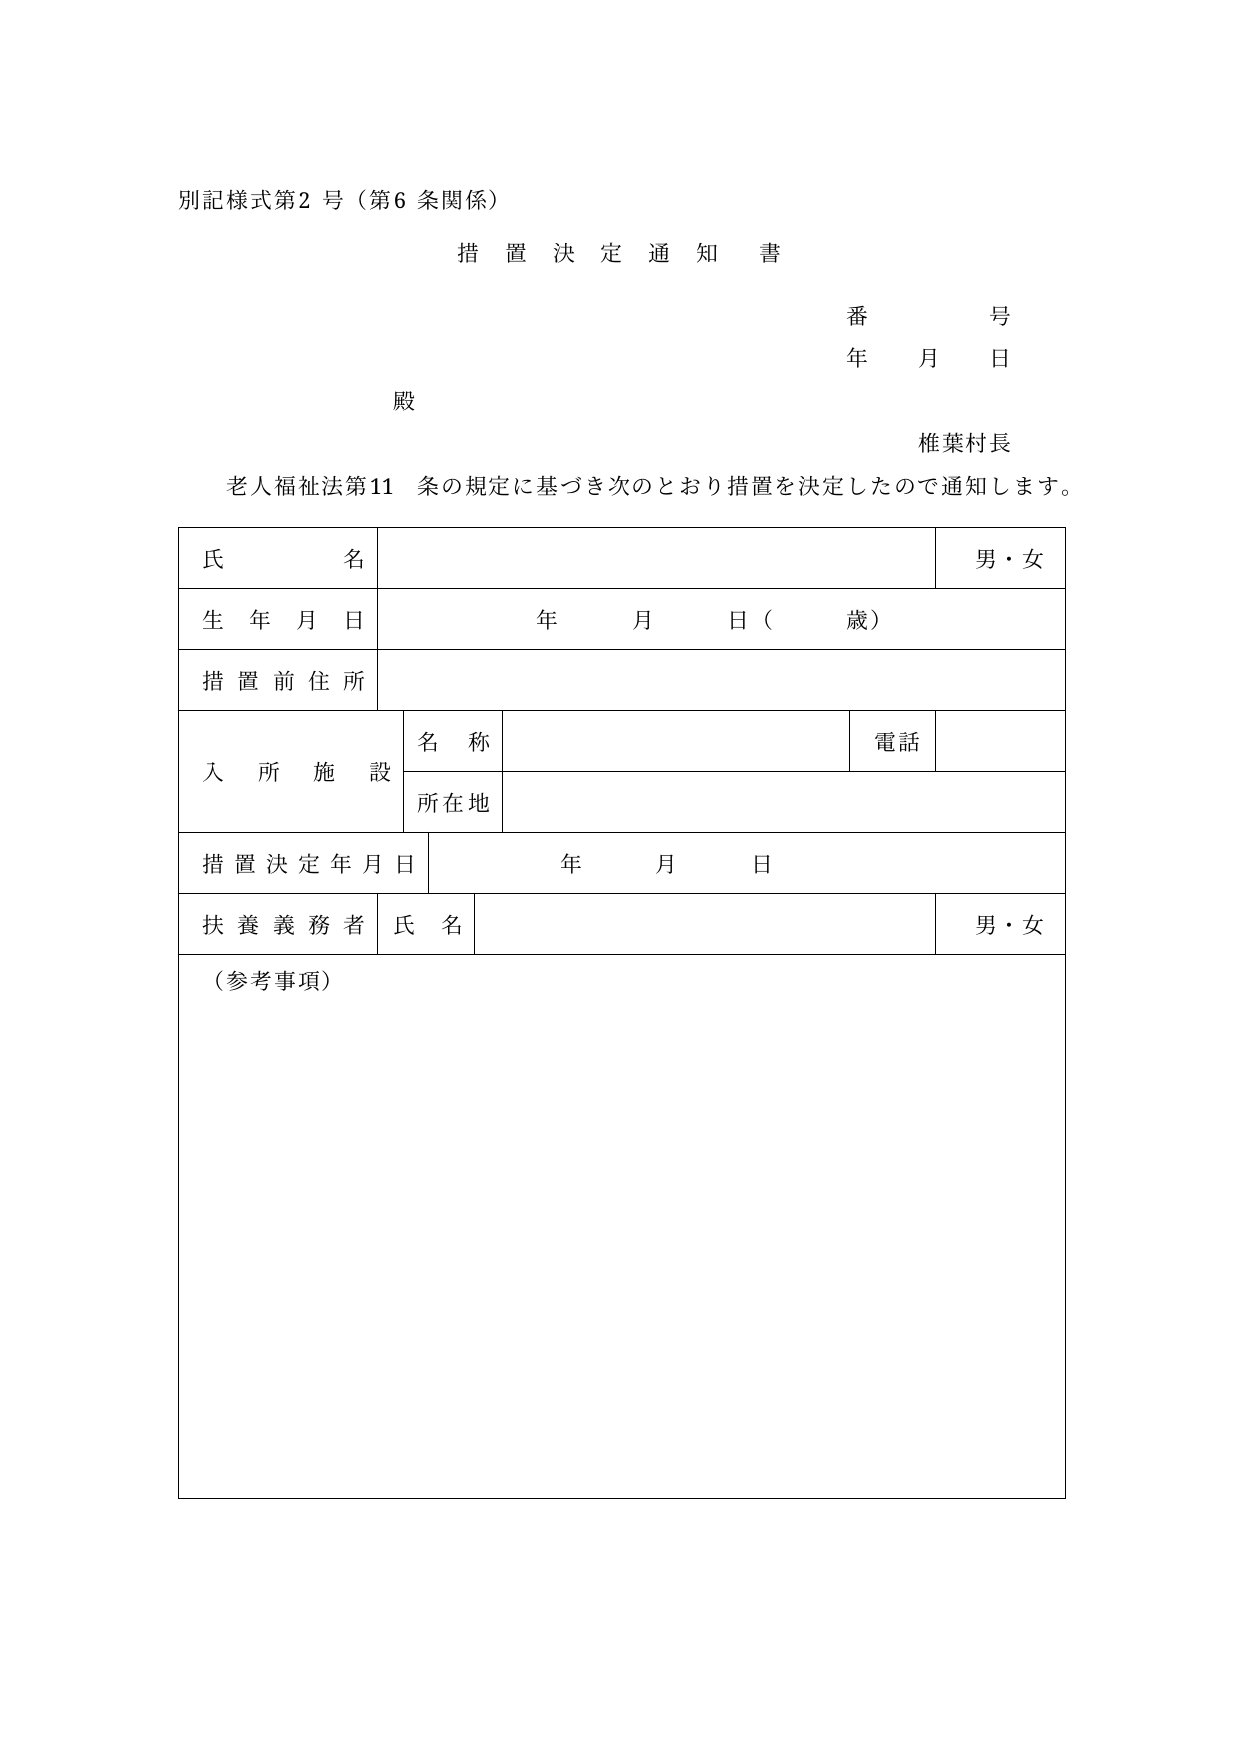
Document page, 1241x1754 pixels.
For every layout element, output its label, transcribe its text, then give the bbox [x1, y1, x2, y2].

text 別記様式第2号（第6条関係） [179, 177, 1061, 220]
table_cell （参考事項） [179, 955, 1065, 1497]
text 措置決定通知書 [179, 230, 1061, 273]
table_cell [503, 772, 1065, 832]
table_cell 名称 [404, 711, 502, 771]
table_cell [503, 711, 849, 771]
table_cell 所在地 [404, 772, 502, 832]
table_cell 措置前住所 [179, 650, 377, 710]
table_cell 電話 [850, 711, 935, 771]
table_cell [475, 894, 935, 953]
text 番 号 [179, 294, 1013, 336]
table_header 氏名 [179, 528, 377, 588]
table_cell 生年月日 [179, 589, 377, 649]
table_cell 措置決定年月日 [179, 833, 428, 893]
text 椎葉村長 [179, 421, 1013, 463]
table_cell 男・女 [936, 894, 1065, 953]
table_cell 氏名 [378, 894, 474, 953]
text 殿 [179, 379, 1061, 421]
table_header 男・女 [936, 528, 1065, 588]
text 年 月 日 [179, 336, 1013, 379]
table_cell 扶養義務者 [179, 894, 377, 953]
table_cell [378, 650, 1065, 710]
table_cell 年 月 日 [429, 833, 1065, 893]
table_cell 年 月 日（ 歳） [378, 589, 1065, 649]
text 老人福祉法第11条の規定に基づき次のとおり措置を決定したので通知します。 [179, 463, 1061, 506]
table_cell 入所施設 [179, 711, 403, 832]
table_cell [936, 711, 1065, 771]
table_header [378, 528, 935, 588]
